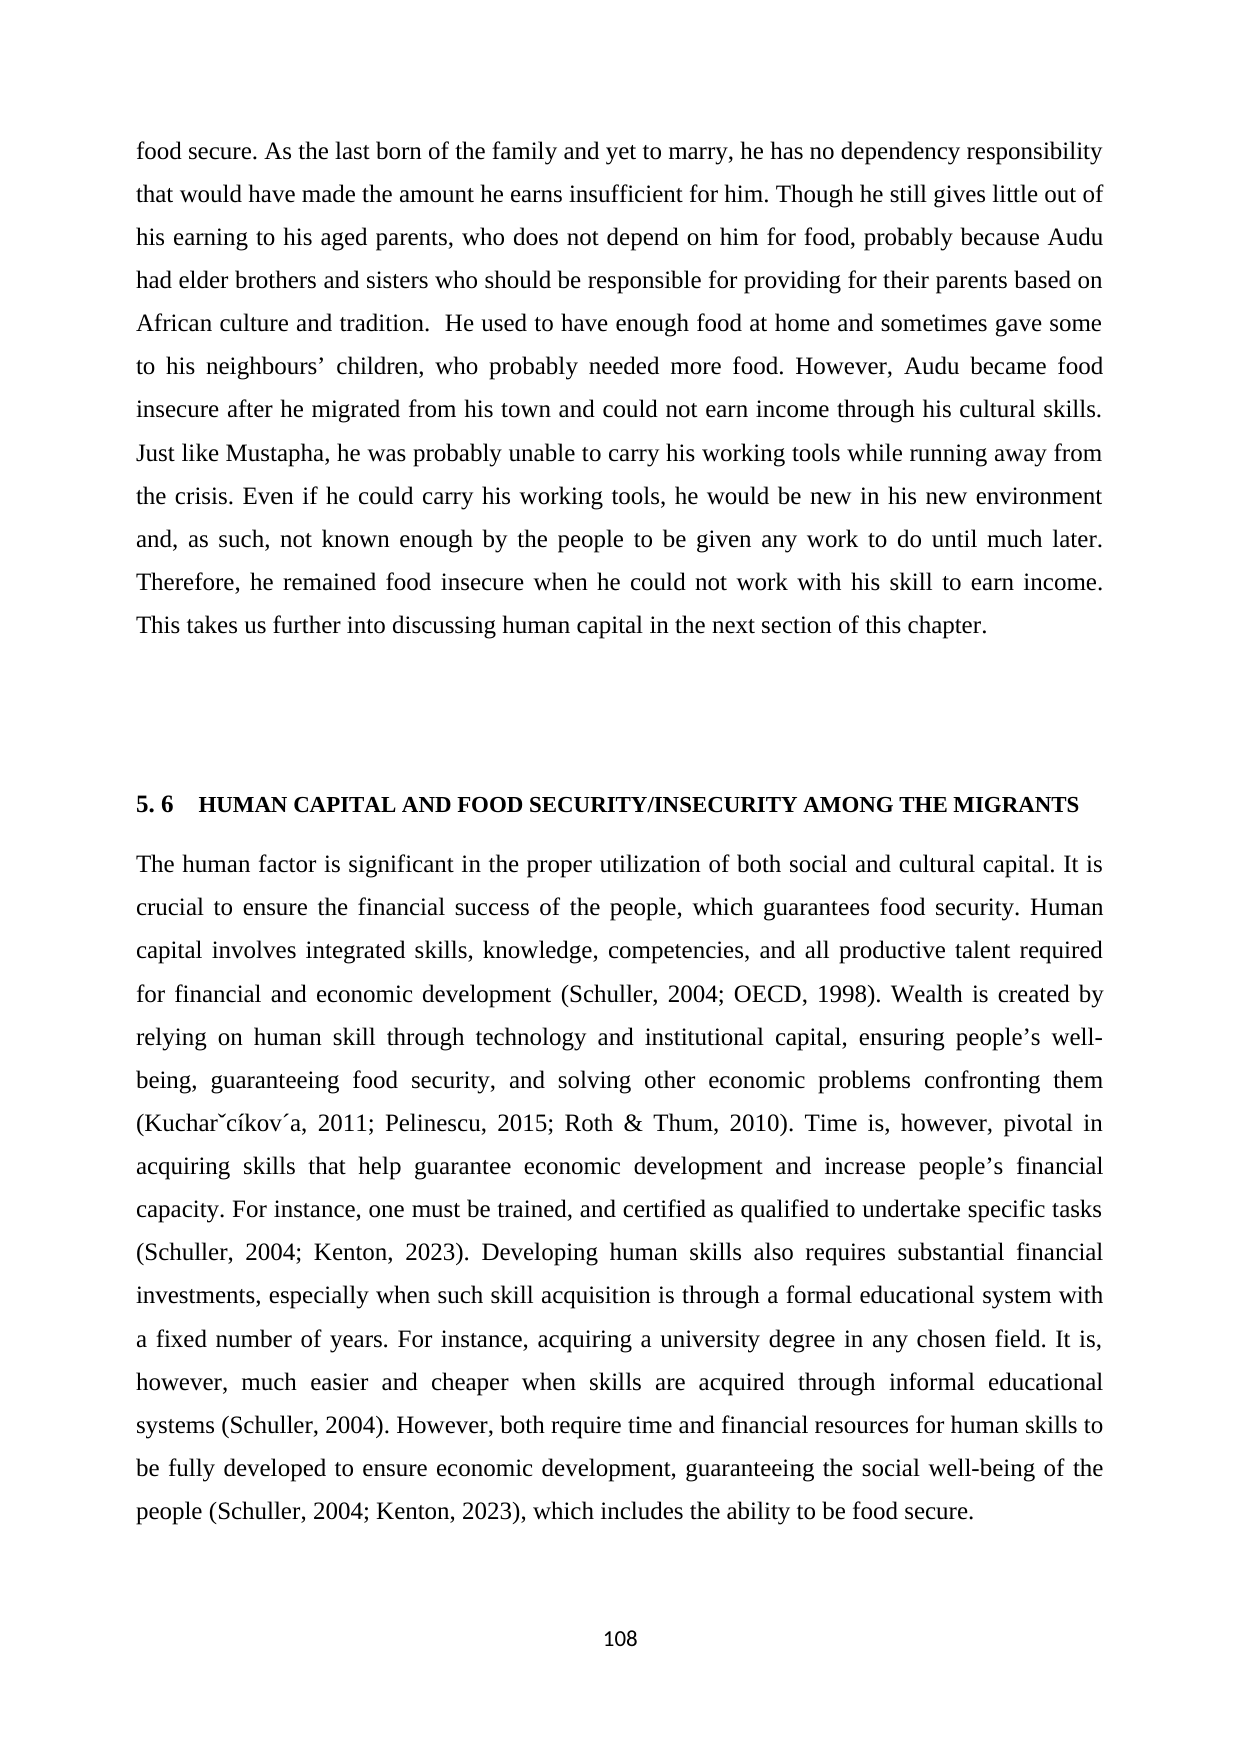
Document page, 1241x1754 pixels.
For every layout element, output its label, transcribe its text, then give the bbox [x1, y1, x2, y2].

text 5. 6 HUMAN CAPITAL AND FOOD SECURITY/INSECURITY AMONG THE MIGRANTS [136, 789, 1104, 818]
text The human factor is significant in the proper utilization of both social and cultural capital. It is crucial to ensure the financial success of the people, which guarantees food security. Human capital involves integrated skills, knowledge, competencies, and all productive talent required for financial and economic development (Schuller, 2004; OECD, 1998). Wealth is created by relying on human skill through technology and institutional capital, ensuring people’s well-being, guaranteeing food security, and solving other economic problems confronting them (Kucharˇcíkov´a, 2011; Pelinescu, 2015; Roth & Thum, 2010). Time is, however, pivotal in acquiring skills that help guarantee economic development and increase people’s financial capacity. For instance, one must be trained, and certified as qualified to undertake specific tasks (Schuller, 2004; Kenton, 2023). Developing human skills also requires substantial financial investments, especially when such skill acquisition is through a formal educational system with a fixed number of years. For instance, acquiring a university degree in any chosen field. It is, however, much easier and cheaper when skills are acquired through informal educational systems (Schuller, 2004). However, both require time and financial resources for human skills to be fully developed to ensure economic development, guaranteeing the social well-being of the people (Schuller, 2004; Kenton, 2023), which includes the ability to be food secure. [136, 849, 1104, 1525]
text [136, 136, 1104, 639]
